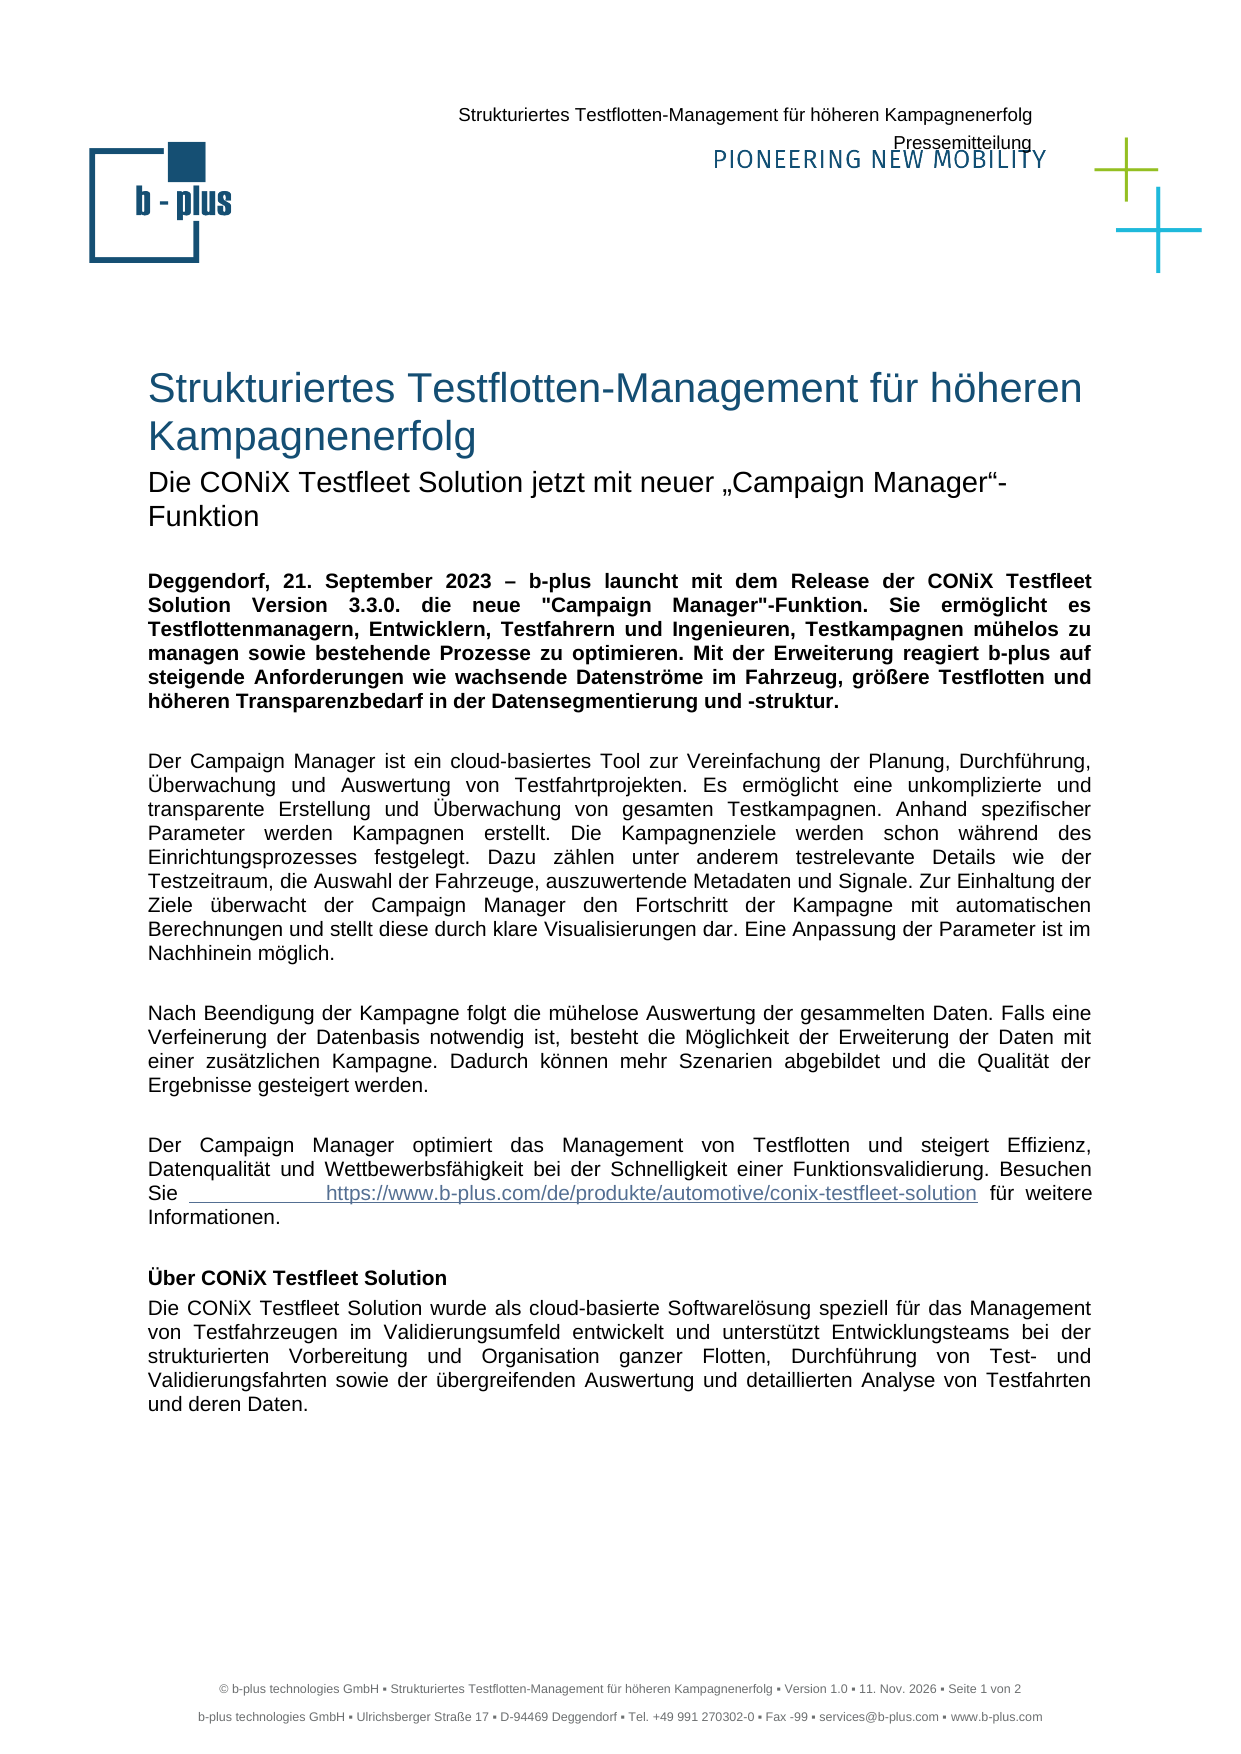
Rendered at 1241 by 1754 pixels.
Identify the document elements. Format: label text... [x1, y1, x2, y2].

text Der Campaign Manager optimiert das Management von Testflotten und steigert Effizienz, Datenqualität und Wettbewerbsfähigkeit bei der Schnelligkeit einer Funktionsvalidierung. Besuchen Sie https://www.b-plus.com/de/produkte/automotive/conix-testfleet-solution für weitere Informationen. [148, 1133, 1093, 1229]
text Deggendorf, 21. September 2023 – b-plus launcht mit dem Release der CONiX Testfleet Solution Version 3.3.0. die neue "Campaign Manager"-Funktion. Sie ermöglicht es Testflottenmanagern, Entwicklern, Testfahrern und Ingenieuren, Testkampagnen mühelos zu managen sowie bestehende Prozesse zu optimieren. Mit der Erweiterung reagiert b-plus auf steigende Anforderungen wie wachsende Datenströme im Fahrzeug, größere Testflotten und höheren Transparenzbedarf in der Datensegmentierung und -struktur. [148, 569, 1093, 712]
text Die CONiX Testfleet Solution wurde als cloud-basierte Softwarelösung speziell für das Management von Testfahrzeugen im Validierungsumfeld entwickelt und unterstützt Entwicklungsteams bei der strukturierten Vorbereitung und Organisation ganzer Flotten, Durchführung von Test- und Validierungsfahrten sowie der übergreifenden Auswertung und detaillierten Analyse von Testfahrten und deren Daten. [148, 1296, 1093, 1416]
text Die CONiX Testfleet Solution jetzt mit neuer „Campaign Manager“-Funktion [148, 465, 1093, 532]
text Nach Beendigung der Kampagne folgt die mühelose Auswertung der gesammelten Daten. Falls eine Verfeinerung der Datenbasis notwendig ist, besteht die Möglichkeit der Erweiterung der Daten mit einer zusätzlichen Kampagne. Dadurch können mehr Szenarien abgebildet und die Qualität der Ergebnisse gesteigert werden. [148, 1001, 1093, 1097]
text Über CONiX Testfleet Solution [148, 1266, 1093, 1289]
text Der Campaign Manager ist ein cloud-basiertes Tool zur Vereinfachung der Planung, Durchführung, Überwachung und Auswertung von Testfahrtprojekten. Es ermöglicht eine unkomplizierte und transparente Erstellung und Überwachung von gesamten Testkampagnen. Anhand spezifischer Parameter werden Kampagnen erstellt. Die Kampagnenziele werden schon während des Einrichtungsprozesses festgelegt. Dazu zählen unter anderem testrelevante Details wie der Testzeitraum, die Auswahl der Fahrzeuge, auszuwertende Metadaten und Signale. Zur Einhaltung der Ziele überwacht der Campaign Manager den Fortschritt der Kampagne mit automatischen Berechnungen und stellt diese durch klare Visualisierungen dar. Eine Anpassung der Parameter ist im Nachhinein möglich. [148, 749, 1093, 964]
picture [0, 98, 1241, 316]
